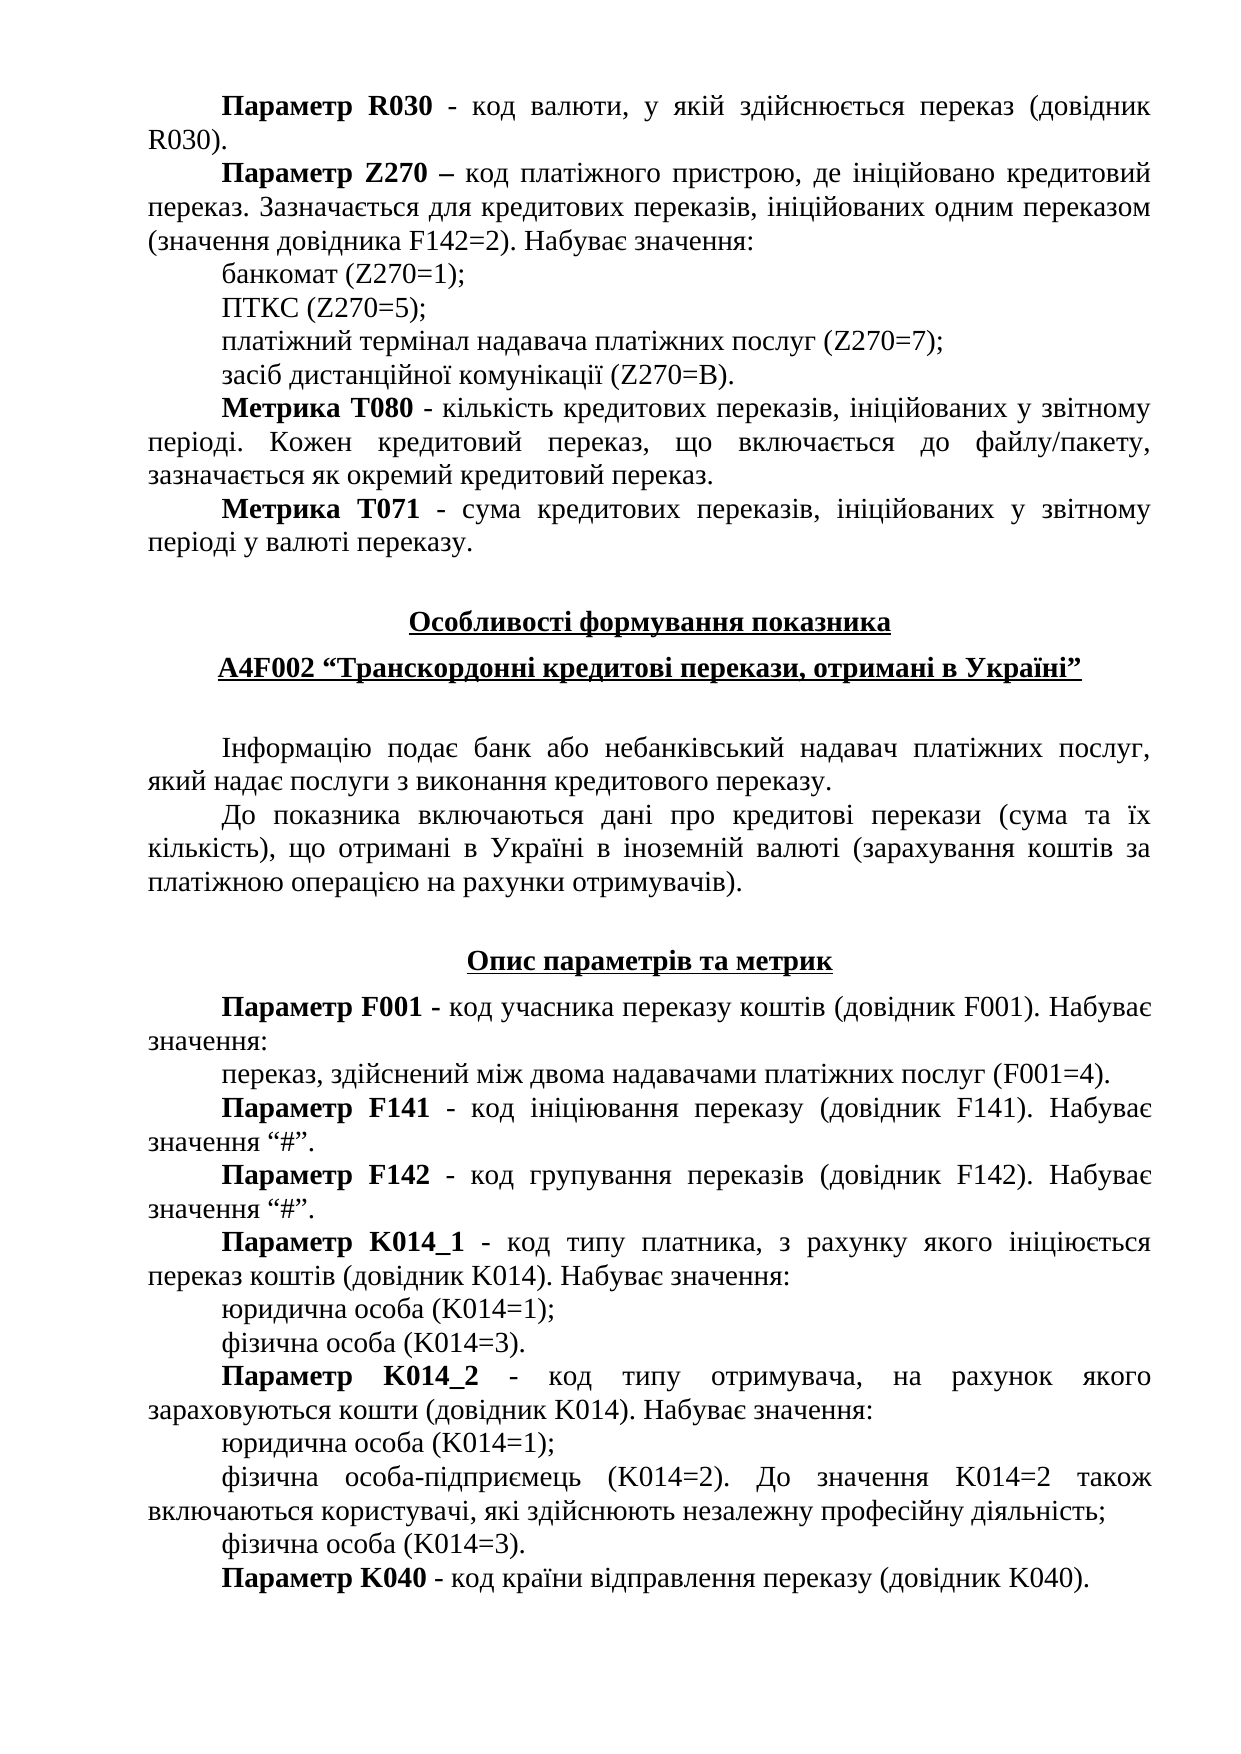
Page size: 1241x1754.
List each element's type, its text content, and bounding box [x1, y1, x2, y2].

text Параметр F141 - код ініціювання переказу (довідник F141). Набуває значення “#”. [148, 1090, 1152, 1157]
text Параметр K040 - код країни відправлення переказу (довідник K040). [148, 1560, 1152, 1593]
text банкомат (Z270=1); [148, 256, 1152, 290]
text фізична особа (K014=3). [148, 1526, 1152, 1560]
text До показника включаються дані про кредитові перекази (сума та їх кількість), що отримані в Україні в іноземній валюті (зарахування коштів за платіжною операцією на рахунки отримувачів). [148, 797, 1152, 897]
text Опис параметрів та метрик [148, 943, 1152, 977]
text Параметр F142 - код групування переказів (довідник F142). Набуває значення “#”. [148, 1157, 1152, 1224]
text Інформацію подає банк або небанківський надавач платіжних послуг, який надає послуги з виконання кредитового переказу. [148, 730, 1152, 797]
text фізична особа-підприємець (K014=2). До значення K014=2 також включаються користувачі, які здійснюють незалежну професійну діяльність; [148, 1459, 1152, 1526]
text Особливості формування показника [148, 604, 1152, 638]
text юридична особа (K014=1); [148, 1426, 1152, 1459]
text A4F002 “Транскордонні кредитові перекази, отримані в Україні” [148, 650, 1152, 684]
text платіжний термінал надавача платіжних послуг (Z270=7); [148, 323, 1152, 357]
text Параметр K014_2 - код типу отримувача, на рахунок якого зараховуються кошти (довідник K014). Набуває значення: [148, 1358, 1152, 1426]
text Параметр K014_1 - код типу платника, з рахунку якого ініціюється переказ коштів (довідник K014). Набуває значення: [148, 1224, 1152, 1291]
text засіб дистанційної комунікації (Z270=В). [148, 357, 1152, 390]
text Параметр Z270 – код платіжного пристрою, де ініційовано кредитовий переказ. Зазначається для кредитових переказів, ініційованих одним переказом (значення довідника F142=2). Набуває значення: [148, 156, 1152, 256]
text Метрика T080 - кількість кредитових переказів, ініційованих у звітному періоді. Кожен кредитовий переказ, що включається до файлу/пакету, зазначається як окремий кредитовий переказ. [148, 390, 1152, 491]
text фізична особа (K014=3). [148, 1325, 1152, 1358]
text переказ, здійснений між двома надавачами платіжних послуг (F001=4). [148, 1057, 1152, 1090]
text ПТКС (Z270=5); [148, 290, 1152, 323]
text Метрика T071 - сума кредитових переказів, ініційованих у звітному періоді у валюті переказу. [148, 491, 1152, 558]
text Параметр R030 - код валюти, у якій здійснюється переказ (довідник R030). [148, 88, 1152, 156]
text Параметр F001 - код учасника переказу коштів (довідник F001). Набуває значення: [148, 989, 1152, 1057]
text юридична особа (K014=1); [148, 1291, 1152, 1325]
